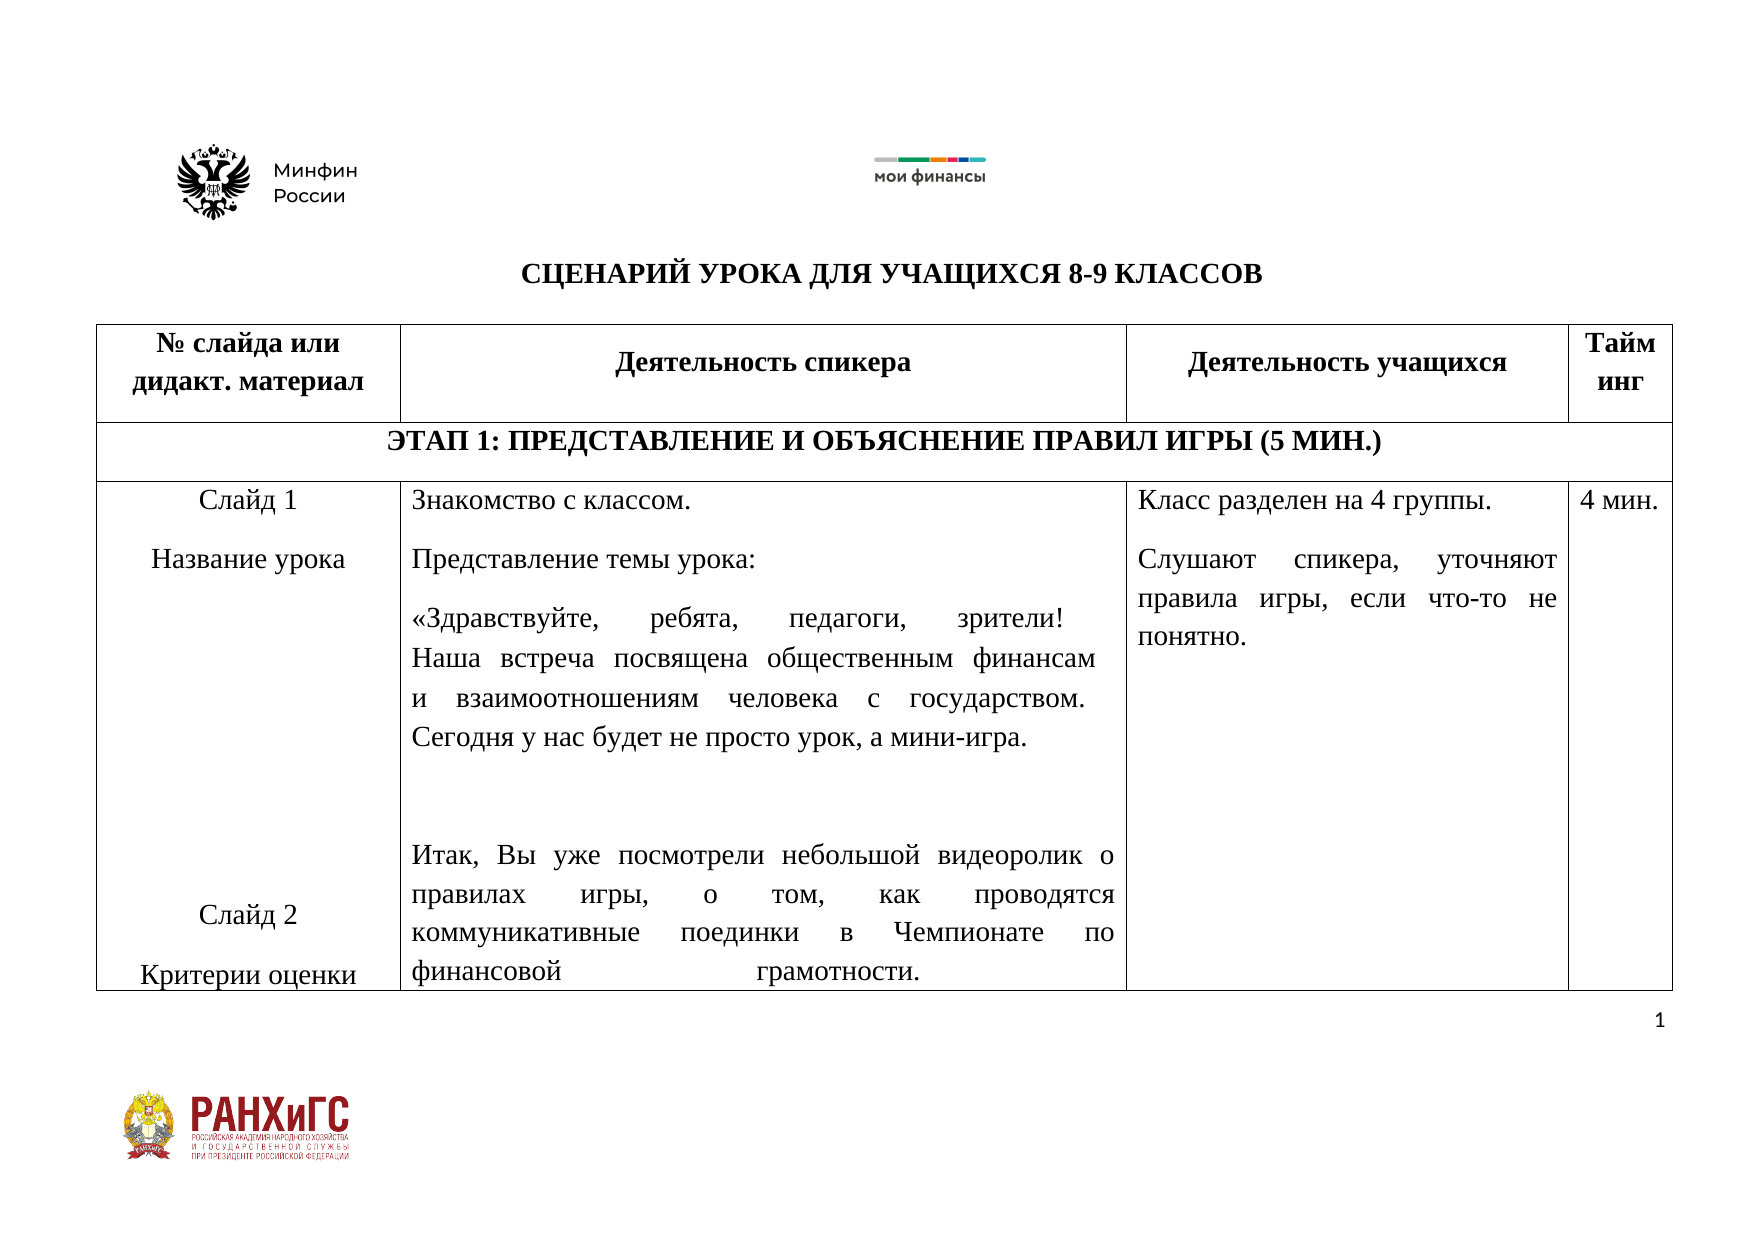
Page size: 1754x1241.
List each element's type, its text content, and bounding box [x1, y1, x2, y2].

picture [177, 144, 377, 257]
picture [767, 73, 1093, 257]
table_header Деятельность учащихся [1127, 325, 1568, 422]
table_header № слайда или дидакт. материал [97, 325, 400, 422]
table_cell ЭТАП 1: ПРЕДСТАВЛЕНИЕ И ОБЪЯСНЕНИЕ ПРАВИЛ ИГРЫ (5 МИН.) [97, 423, 1672, 481]
text СЦЕНАРИЙ УРОКА ДЛЯ УЧАЩИХСЯ 8-9 КЛАССОВ [118, 257, 1665, 290]
picture [118, 1086, 360, 1167]
table_header Деятельность спикера [401, 325, 1126, 422]
table_cell Класс разделен на 4 группы. Слушают спикера, уточняют правила игры, если что-то не понятно. [1127, 482, 1568, 990]
table_cell Слайд 1 Название урока Слайд 2 Критерии оценки выступлений [97, 482, 400, 990]
table_cell 4 мин. [1569, 482, 1672, 990]
table_header Тайминг [1569, 325, 1672, 422]
